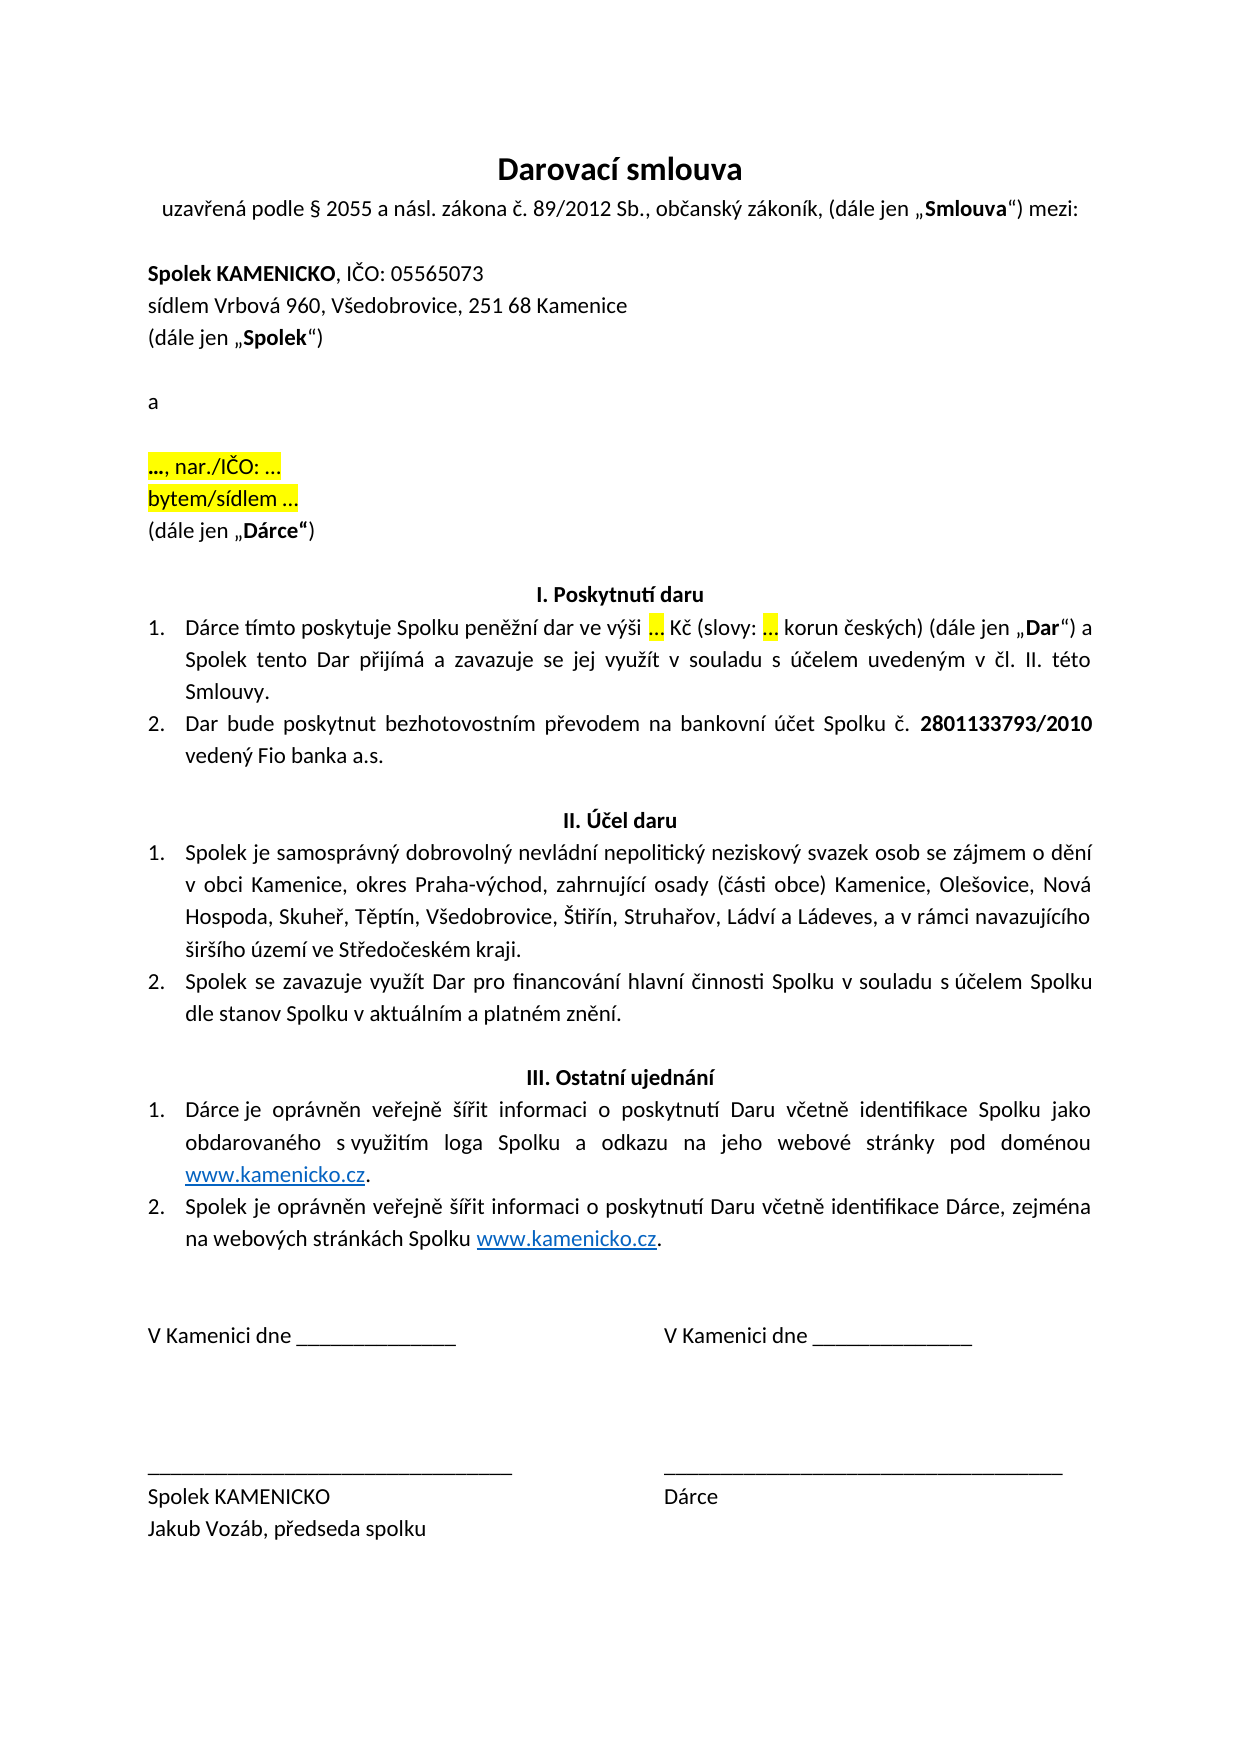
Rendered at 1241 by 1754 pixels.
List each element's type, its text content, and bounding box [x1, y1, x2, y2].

text Spolek KAMENICKO Dárce [148, 1482, 1093, 1510]
text …, nar./IČO: … bytem/sídlem … [148, 452, 1093, 512]
list Spolek je samosprávný dobrovolný nevládní nepolitický neziskový svazek osob se zájmem o dění v obci Kamenice, okres Praha-východ, zahrnující osady (části obce) Kamenice, Olešovice, Nová Hospoda, Skuheř, Těptín, Všedobrovice, Štiřín, Struhařov, Ládví a Ládeves, a v rámci navazujícího širšího území ve Středočeském kraji. [148, 838, 1093, 963]
list Spolek se zavazuje využít Dar pro financování hlavní činnosti Spolku v souladu s účelem Spolku dle stanov Spolku v aktuálním a platném znění. [148, 967, 1093, 1027]
text I. Poskytnutí daru [148, 581, 1093, 609]
text III. Ostatní ujednání [148, 1063, 1093, 1091]
text V Kamenici dne ______________ V Kamenici dne ______________ [148, 1321, 1093, 1349]
text ________________________________ ___________________________________ [148, 1450, 1093, 1478]
list Dárce tímto poskytuje Spolku peněžní dar ve výši … Kč (slovy: … korun českých) (dále jen „Dar“) a Spolek tento Dar přijímá a zavazuje se jej využít v souladu s účelem uvedeným v čl. II. této Smlouvy. [148, 613, 1093, 705]
text a [148, 387, 1093, 416]
text II. Účel daru [148, 806, 1093, 834]
list Spolek je oprávněn veřejně šířit informaci o poskytnutí Daru včetně identifikace Dárce, zejména na webových stránkách Spolku www.kamenicko.cz. [148, 1192, 1093, 1252]
text Jakub Vozáb, předseda spolku [148, 1514, 1093, 1542]
text sídlem Vrbová 960, Všedobrovice, 251 68 Kamenice [148, 291, 1093, 319]
list Dárce je oprávněn veřejně šířit informaci o poskytnutí Daru včetně identifikace Spolku jako obdarovaného s využitím loga Spolku a odkazu na jeho webové stránky pod doménou www.kamenicko.cz. [148, 1096, 1093, 1188]
text (dále jen „Dárce“) [148, 516, 1093, 544]
list Dar bude poskytnut bezhotovostním převodem na bankovní účet Spolku č. 2801133793/2010 vedený Fio banka a.s. [148, 709, 1093, 769]
text (dále jen „Spolek“) [148, 323, 1093, 351]
text Darovací smlouva [148, 148, 1093, 188]
text Spolek KAMENICKO, IČO: 05565073 [148, 259, 1093, 287]
text uzavřená podle § 2055 a násl. zákona č. 89/2012 Sb., občanský zákoník, (dále jen „Smlouva“) mezi: [148, 194, 1093, 222]
